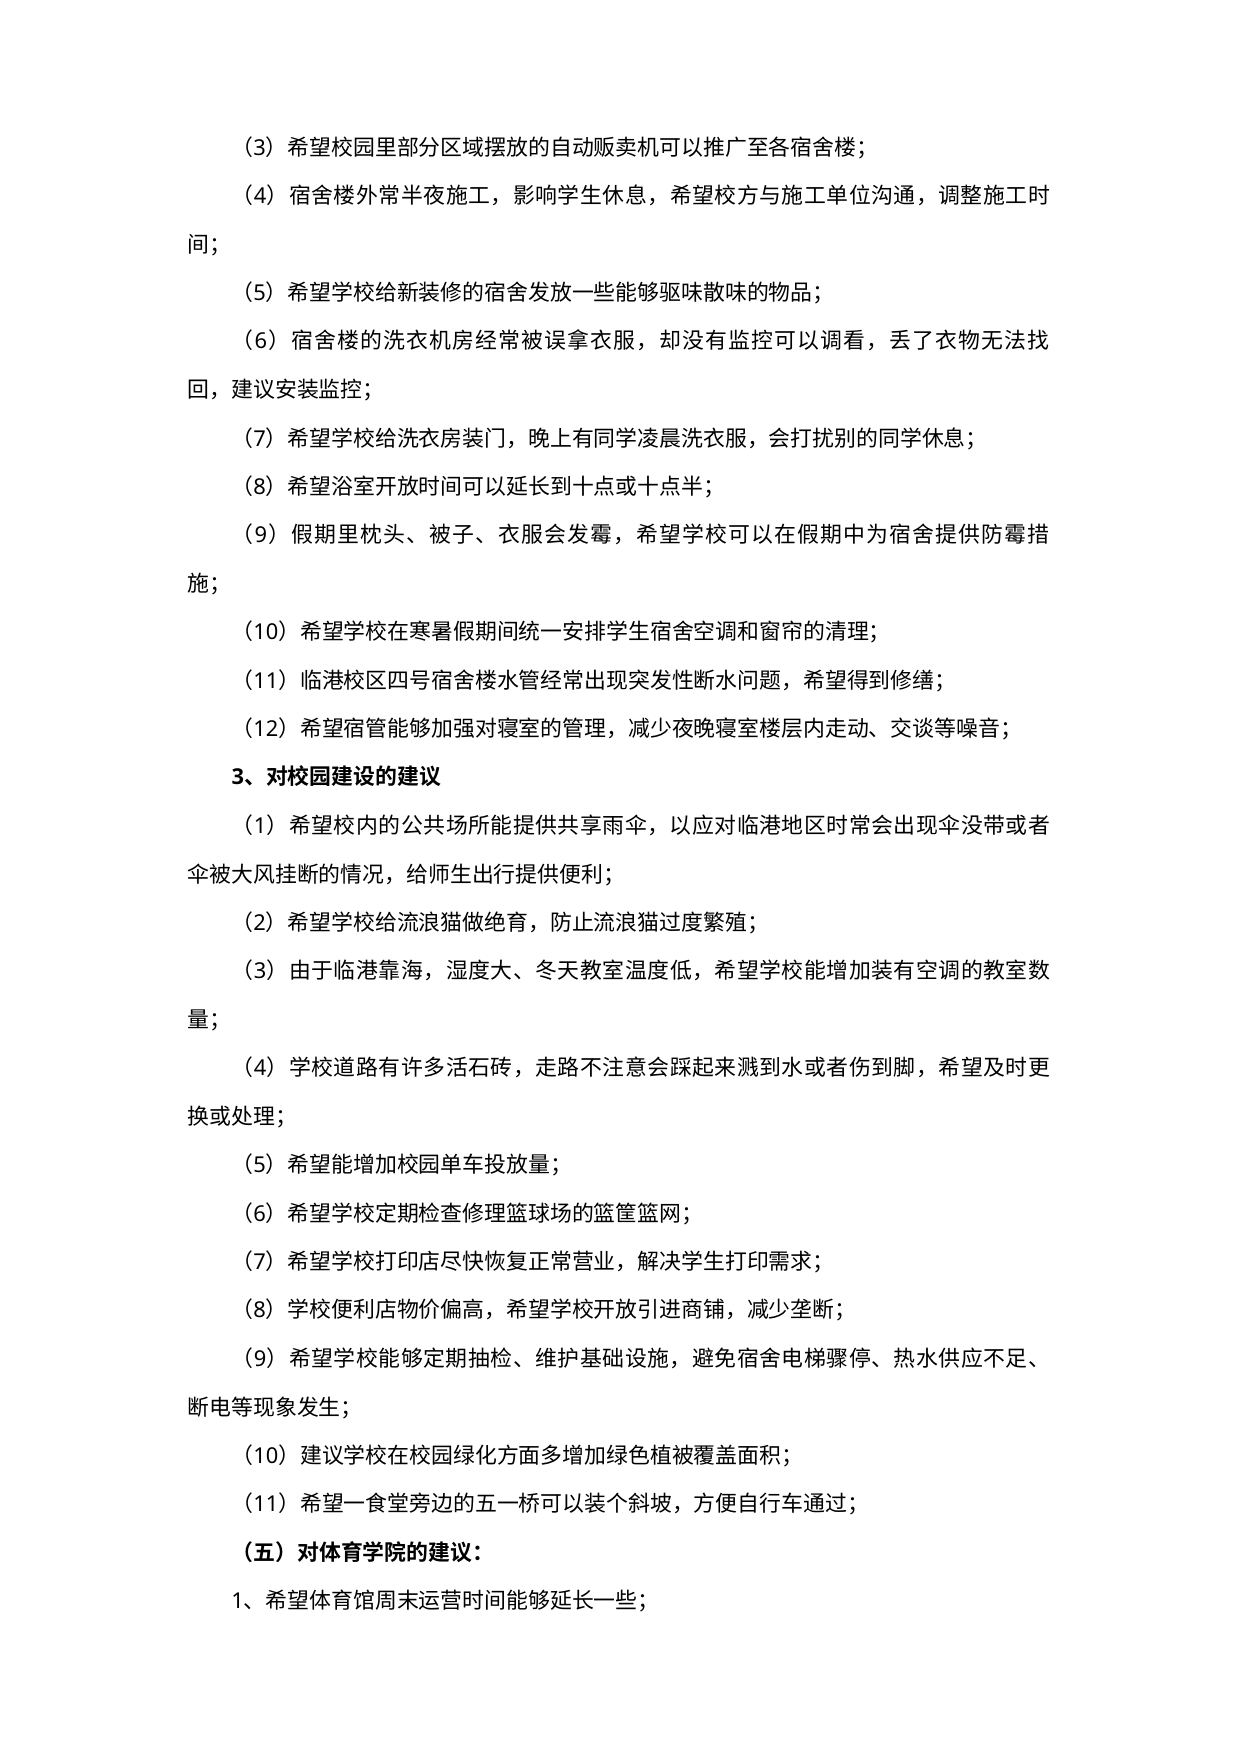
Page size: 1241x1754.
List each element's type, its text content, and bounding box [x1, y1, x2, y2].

list （4）学校道路有许多活石砖，走路不注意会踩起来溅到水或者伤到脚，希望及时更换或处理； [187, 1050, 1053, 1131]
list （12）希望宿管能够加强对寝室的管理，减少夜晚寝室楼层内走动、交谈等噪音； [187, 711, 1053, 743]
list （9）希望学校能够定期抽检、维护基础设施，避免宿舍电梯骤停、热水供应不足、断电等现象发生； [187, 1340, 1053, 1422]
list （3）由于临港靠海，湿度大、冬天教室温度低，希望学校能增加装有空调的教室数量； [187, 953, 1053, 1034]
list （7）希望学校给洗衣房装门，晚上有同学凌晨洗衣服，会打扰别的同学休息； [187, 420, 1053, 453]
list （5）希望学校给新装修的宿舍发放一些能够驱味散味的物品； [187, 275, 1053, 307]
list （2）希望学校给流浪猫做绝育，防止流浪猫过度繁殖； [187, 904, 1053, 937]
list （5）希望能增加校园单车投放量； [187, 1147, 1053, 1179]
list （4）宿舍楼外常半夜施工，影响学生休息，希望校方与施工单位沟通，调整施工时间； [187, 178, 1053, 259]
list 3、对校园建设的建议 [187, 759, 1053, 792]
list （11）临港校区四号宿舍楼水管经常出现突发性断水问题，希望得到修缮； [187, 662, 1053, 695]
list （3）希望校园里部分区域摆放的自动贩卖机可以推广至各宿舍楼； [187, 129, 1053, 162]
list （6）宿舍楼的洗衣机房经常被误拿衣服，却没有监控可以调看，丢了衣物无法找回，建议安装监控； [187, 323, 1053, 404]
list （10）建议学校在校园绿化方面多增加绿色植被覆盖面积； [187, 1437, 1053, 1470]
list （8）希望浴室开放时间可以延长到十点或十点半； [187, 469, 1053, 501]
text 1、希望体育馆周末运营时间能够延长一些； [187, 1582, 1053, 1615]
list （8）学校便利店物价偏高，希望学校开放引进商铺，减少垄断； [187, 1292, 1053, 1324]
list （1）希望校内的公共场所能提供共享雨伞，以应对临港地区时常会出现伞没带或者伞被大风挂断的情况，给师生出行提供便利； [187, 807, 1053, 889]
text （五）对体育学院的建议： [187, 1534, 1053, 1567]
list （11）希望一食堂旁边的五一桥可以装个斜坡，方便自行车通过； [187, 1486, 1053, 1518]
list （6）希望学校定期检查修理篮球场的篮筐篮网； [187, 1195, 1053, 1228]
list （7）希望学校打印店尽快恢复正常营业，解决学生打印需求； [187, 1244, 1053, 1276]
list （10）希望学校在寒暑假期间统一安排学生宿舍空调和窗帘的清理； [187, 614, 1053, 647]
list （9）假期里枕头、被子、衣服会发霉，希望学校可以在假期中为宿舍提供防霉措施； [187, 517, 1053, 598]
